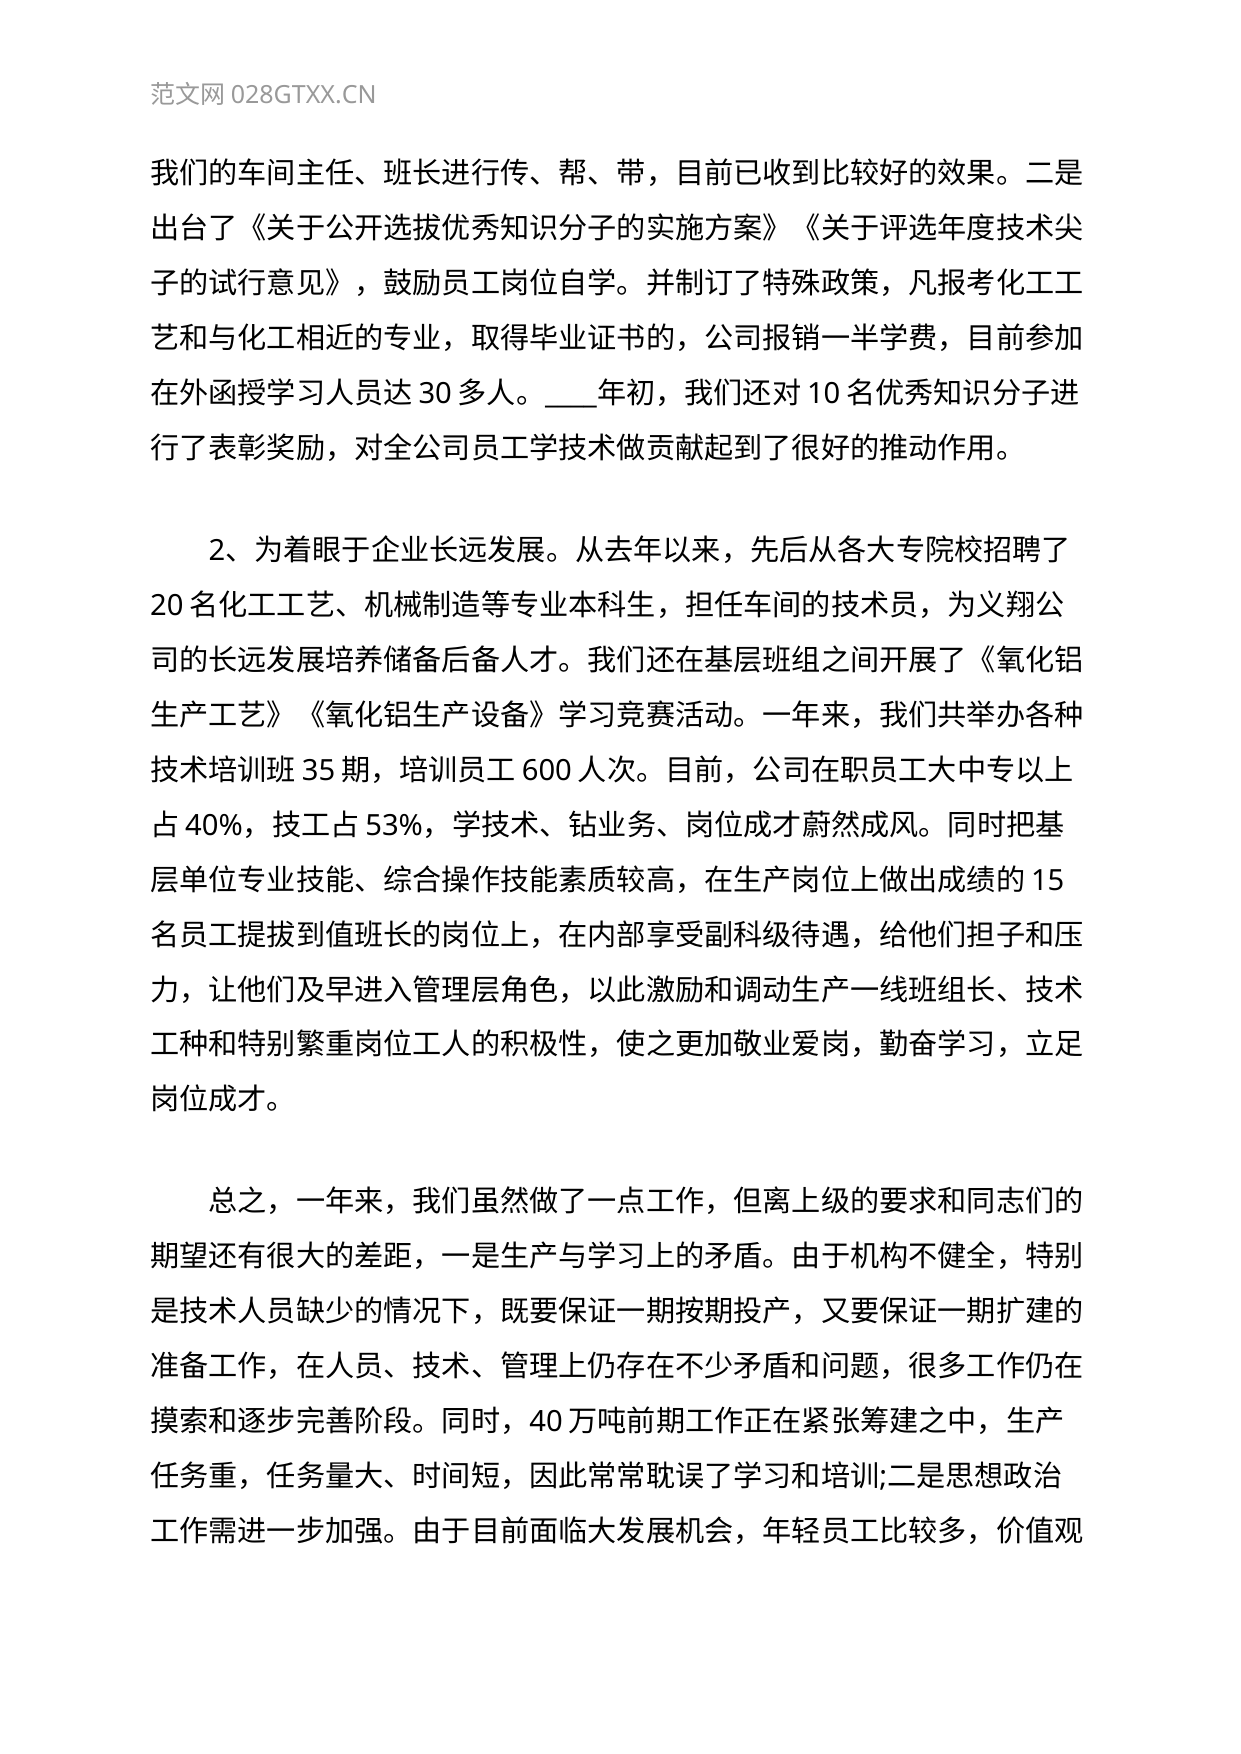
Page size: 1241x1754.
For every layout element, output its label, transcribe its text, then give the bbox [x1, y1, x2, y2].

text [150, 150, 1090, 467]
text 2、为着眼于企业长远发展。从去年以来，先后从各大专院校招聘了20名化工工艺、机械制造等专业本科生，担任车间的技术员，为义翔公司的长远发展培养储备后备人才。我们还在基层班组之间开展了《氧化铝生产工艺》《氧化铝生产设备》学习竞赛活动。一年来，我们共举办各种技术培训班35期，培训员工600人次。目前，公司在职员工大中专以上占40%，技工占53%，学技术、钻业务、岗位成才蔚然成风。同时把基层单位专业技能、综合操作技能素质较高，在生产岗位上做出成绩的15名员工提拔到值班长的岗位上，在内部享受副科级待遇，给他们担子和压力，让他们及早进入管理层角色，以此激励和调动生产一线班组长、技术工种和特别繁重岗位工人的积极性，使之更加敬业爱岗，勤奋学习，立足岗位成才。 [150, 526, 1090, 1118]
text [150, 1178, 1090, 1549]
